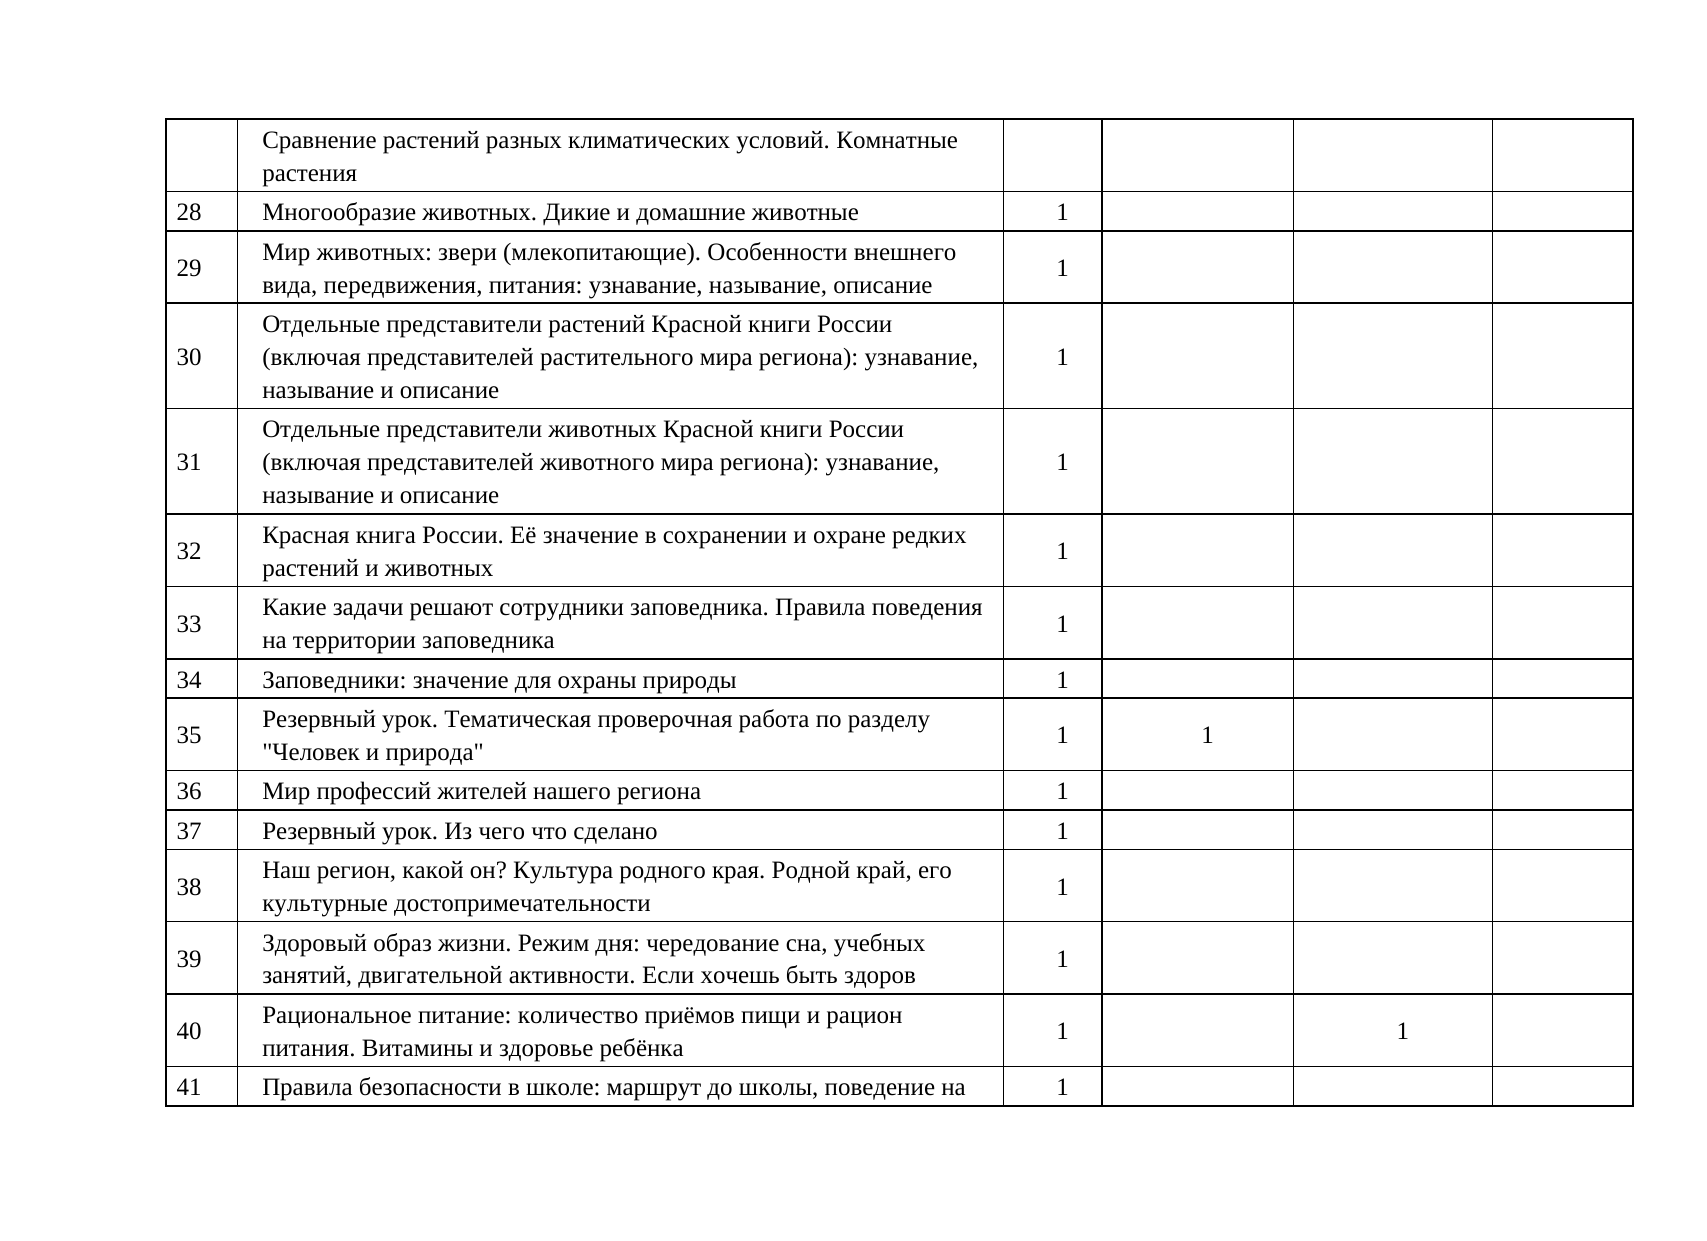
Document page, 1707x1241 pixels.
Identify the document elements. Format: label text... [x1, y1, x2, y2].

table_cell Отдельные представители животных Красной книги России (включая представителей животного мира региона): узнавание, называние и описание [238, 409, 1003, 513]
table_cell 1 [1004, 699, 1101, 770]
table_cell 41 [167, 1067, 237, 1105]
table_cell 1 [1004, 850, 1101, 921]
table_cell [1103, 232, 1293, 302]
table_cell [1294, 922, 1492, 993]
table_cell [1294, 771, 1492, 809]
table_cell [1294, 515, 1492, 586]
table_cell [1103, 660, 1293, 697]
table_cell [1294, 232, 1492, 302]
table_cell [1493, 120, 1632, 191]
table_cell Рациональное питание: количество приёмов пищи и рацион питания. Витамины и здоровье ребёнка [238, 995, 1003, 1066]
table_cell [1103, 995, 1293, 1066]
table_cell [1493, 192, 1632, 230]
table_cell [1294, 192, 1492, 230]
table_cell 40 [167, 995, 237, 1066]
table_cell [1294, 120, 1492, 191]
table_cell Мир животных: звери (млекопитающие). Особенности внешнего вида, передвижения, питания: узнавание, называние, описание [238, 232, 1003, 302]
table_cell [1493, 699, 1632, 770]
table_cell [1294, 409, 1492, 513]
table_cell [1103, 922, 1293, 993]
table_cell [1493, 232, 1632, 302]
table_cell [1294, 304, 1492, 408]
table_cell [1294, 587, 1492, 658]
table_cell [1493, 660, 1632, 697]
table_cell 1 [1004, 771, 1101, 809]
table_cell [1294, 811, 1492, 848]
table_cell 30 [167, 304, 237, 408]
table_cell [1493, 995, 1632, 1066]
table_cell Какие задачи решают сотрудники заповедника. Правила поведения на территории заповедника [238, 587, 1003, 658]
table_cell 34 [167, 660, 237, 697]
table_cell [1103, 587, 1293, 658]
table_cell Здоровый образ жизни. Режим дня: чередование сна, учебных занятий, двигательной активности. Если хочешь быть здоров [238, 922, 1003, 993]
table_cell [1493, 304, 1632, 408]
table_cell [1493, 515, 1632, 586]
table_cell 1 [1004, 192, 1101, 230]
table_cell 1 [1103, 699, 1293, 770]
table_cell 1 [1294, 995, 1492, 1066]
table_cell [238, 120, 1003, 191]
table_cell [1103, 304, 1293, 408]
table_cell [1493, 771, 1632, 809]
table_cell Красная книга России. Её значение в сохранении и охране редких растений и животных [238, 515, 1003, 586]
table_cell [1493, 409, 1632, 513]
table_cell 32 [167, 515, 237, 586]
table_cell 31 [167, 409, 237, 513]
table_cell [1103, 515, 1293, 586]
table_cell 1 [1004, 995, 1101, 1066]
table_cell [1493, 587, 1632, 658]
table_cell 1 [1004, 587, 1101, 658]
table_cell [1103, 1067, 1293, 1105]
table_cell 39 [167, 922, 237, 993]
table_cell 29 [167, 232, 237, 302]
table_cell Заповедники: значение для охраны природы [238, 660, 1003, 697]
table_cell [238, 1067, 1003, 1105]
table_cell Наш регион, какой он? Культура родного края. Родной край, его культурные достопримечательности [238, 850, 1003, 921]
table_cell 1 [1004, 120, 1101, 191]
table_cell 1 [1004, 811, 1101, 848]
table_cell [1294, 1067, 1492, 1105]
table_cell [1103, 811, 1293, 848]
table_cell 1 [1004, 409, 1101, 513]
table_cell Резервный урок. Тематическая проверочная работа по разделу "Человек и природа" [238, 699, 1003, 770]
table_cell [1294, 660, 1492, 697]
table_cell 1 [1004, 232, 1101, 302]
table_cell [1493, 922, 1632, 993]
table_cell [1103, 409, 1293, 513]
table_cell 38 [167, 850, 237, 921]
table_cell [1294, 699, 1492, 770]
table_cell 1 [1004, 1067, 1101, 1105]
table_cell 37 [167, 811, 237, 848]
table_cell 1 [1004, 304, 1101, 408]
table_cell Мир профессий жителей нашего региона [238, 771, 1003, 809]
table_cell [1294, 850, 1492, 921]
table_cell Резервный урок. Из чего что сделано [238, 811, 1003, 848]
table_cell 35 [167, 699, 237, 770]
table_cell Многообразие животных. Дикие и домашние животные [238, 192, 1003, 230]
table_cell 1 [1004, 660, 1101, 697]
table_cell 1 [1004, 922, 1101, 993]
table_cell [1493, 1067, 1632, 1105]
table_cell [1103, 850, 1293, 921]
table_cell [1493, 850, 1632, 921]
table_cell 33 [167, 587, 237, 658]
table_cell 28 [167, 192, 237, 230]
table_cell [1493, 811, 1632, 848]
table_cell Отдельные представители растений Красной книги России (включая представителей растительного мира региона): узнавание, называние и описание [238, 304, 1003, 408]
table_cell 36 [167, 771, 237, 809]
table_cell [1103, 192, 1293, 230]
table_cell [1103, 771, 1293, 809]
table_cell 27 [167, 120, 237, 191]
table_cell [1103, 120, 1293, 191]
table_cell 1 [1004, 515, 1101, 586]
